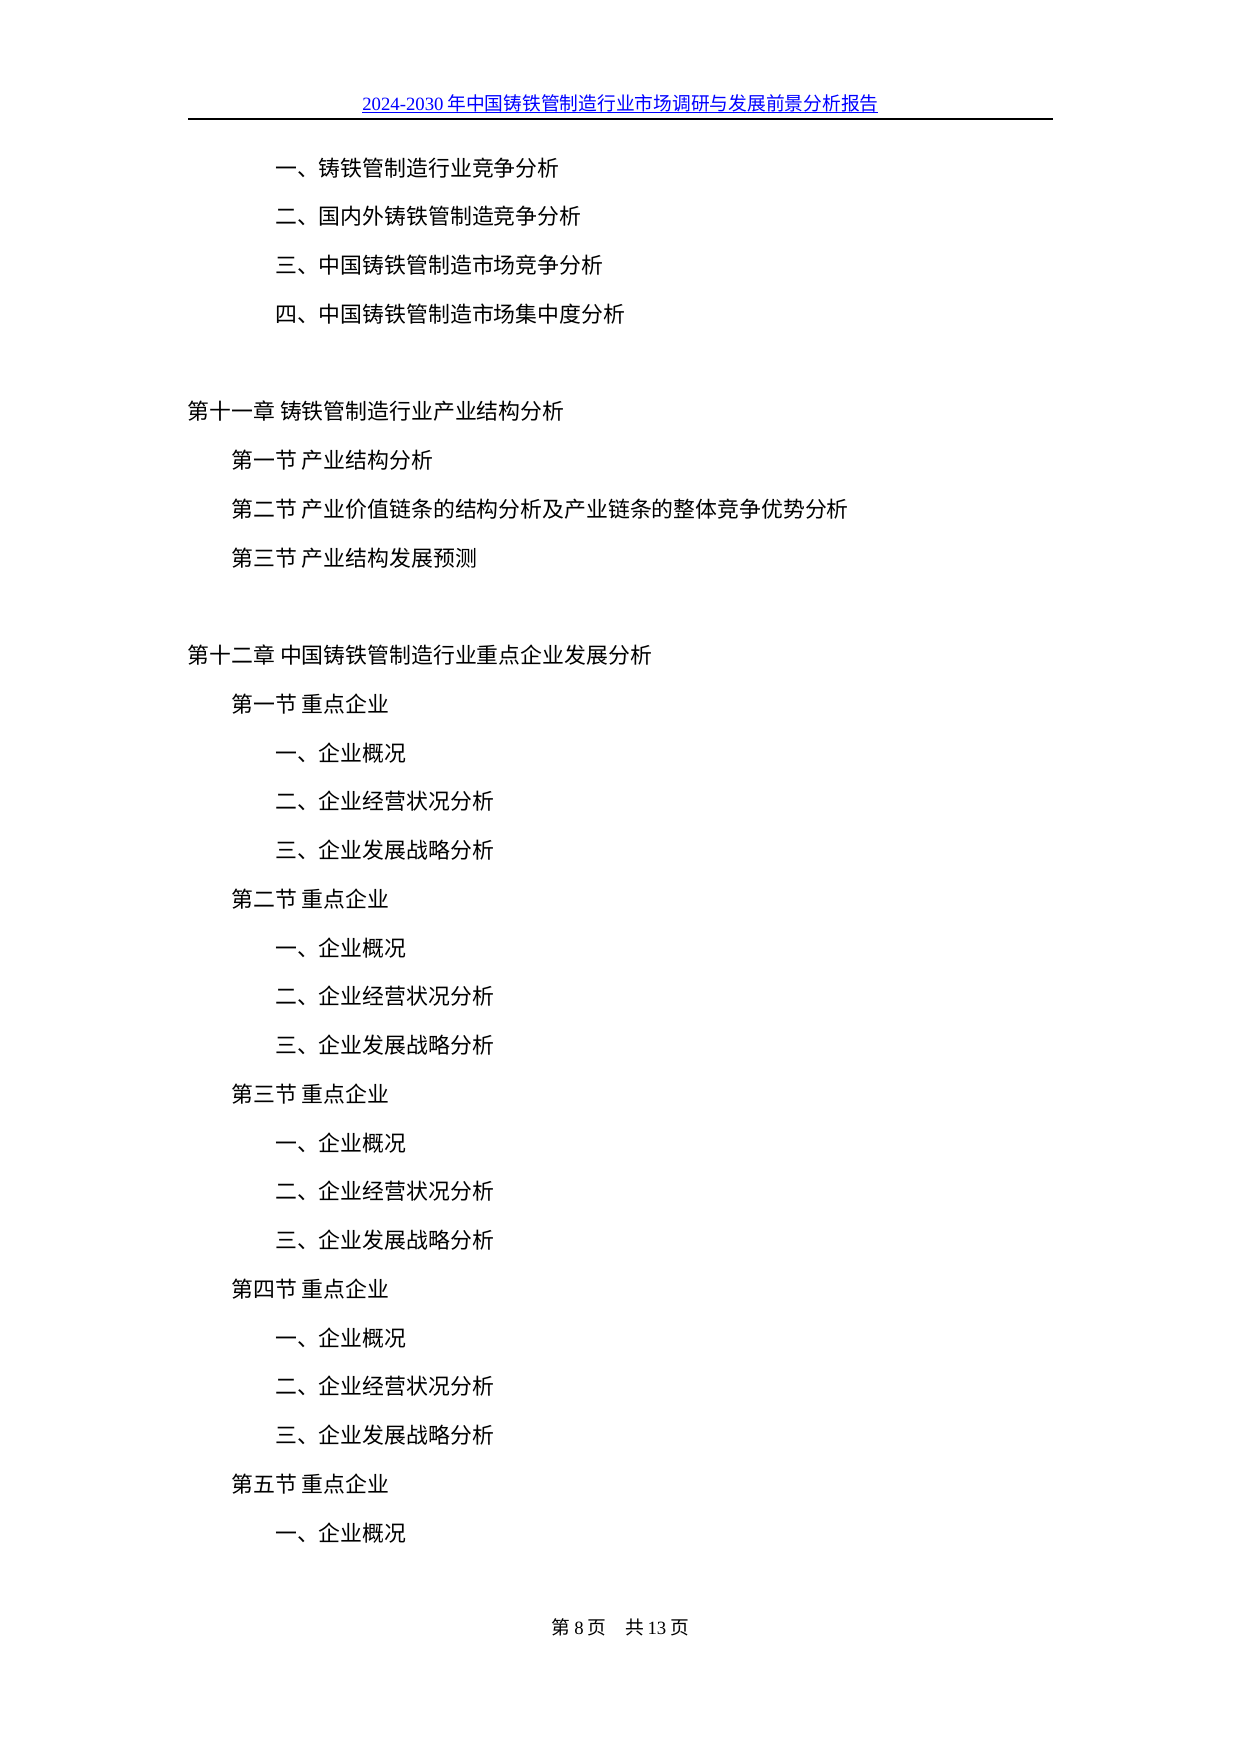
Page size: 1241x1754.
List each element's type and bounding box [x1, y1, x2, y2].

text [187, 150, 1053, 1548]
